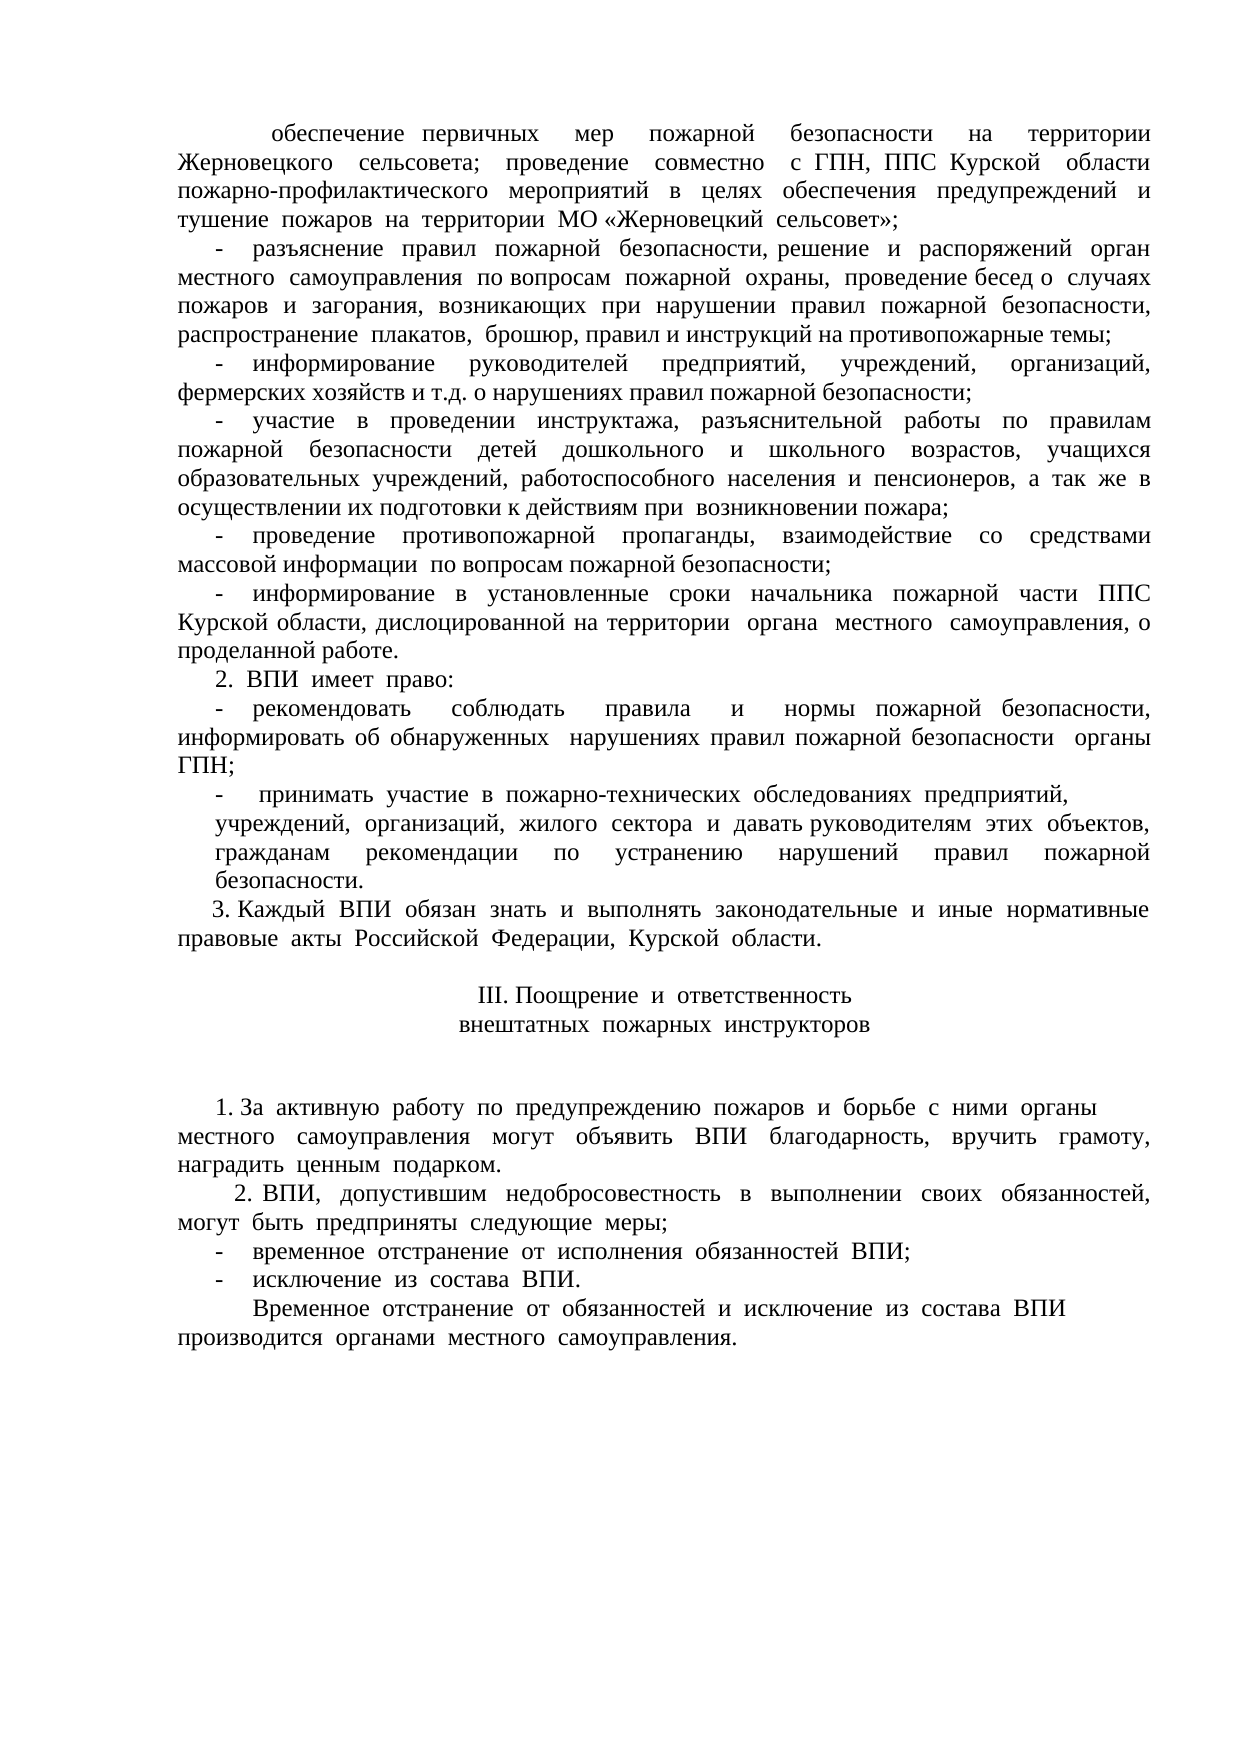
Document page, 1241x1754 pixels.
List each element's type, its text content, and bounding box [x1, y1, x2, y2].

list исключение из состава ВПИ. [215, 1264, 1152, 1293]
list проведение противопожарной пропаганды, взаимодействие со средствами массовой информации по вопросам пожарной безопасности; [177, 521, 1152, 578]
text Временное отстранение от обязанностей и исключение из состава ВПИ [215, 1293, 1152, 1322]
list временное отстранение от исполнения обязанностей ВПИ; [215, 1236, 1152, 1264]
text 1. За активную работу по предупреждению пожаров и борьбе с ними органы [215, 1092, 1152, 1121]
text 3. Каждый ВПИ обязан знать и выполнять законодательные и иные нормативные правовые акты Российской Федерации, Курской области. [177, 894, 1152, 952]
list участие в проведении инструктажа, разъяснительной работы по правилам пожарной безопасности детей дошкольного и школьного возрастов, учащихся образовательных учреждений, работоспособного населения и пенсионеров, а так же в осуществлении их подготовки к действиям при возникновении пожара; [177, 406, 1152, 521]
text 2. ВПИ, допустившим недобросовестность в выполнении своих обязанностей, могут быть предприняты следующие меры; [177, 1178, 1152, 1236]
list принимать участие в пожарно-технических обследованиях предприятий, [215, 779, 1152, 808]
text учреждений, организаций, жилого сектора и давать руководителям этих объектов, гражданам рекомендации по устранению нарушений правил пожарной безопасности. [215, 808, 1152, 894]
text производится органами местного самоуправления. [177, 1322, 1152, 1351]
list информирование руководителей предприятий, учреждений, организаций, фермерских хозяйств и т.д. о нарушениях правил пожарной безопасности; [177, 348, 1152, 406]
text 2. ВПИ имеет право: [215, 664, 1152, 693]
list разъяснение правил пожарной безопасности, решение и распоряжений орган местного самоуправления по вопросам пожарной охраны, проведение бесед о случаях пожаров и загорания, возникающих при нарушении правил пожарной безопасности, распространение плакатов, брошюр, правил и инструкций на противопожарные темы; [177, 233, 1152, 348]
text местного самоуправления могут объявить ВПИ благодарность, вручить грамоту, наградить ценным подарком. [177, 1121, 1152, 1178]
text обеспечение первичных мер пожарной безопасности на территории Жерновецкого сельсовета; проведение совместно с ГПН, ППС Курской области пожарно-профилактического мероприятий в целях обеспечения предупреждений и тушение пожаров на территории МО «Жерновецкий сельсовет»; [177, 118, 1152, 233]
list рекомендовать соблюдать правила и нормы пожарной безопасности, информировать об обнаруженных нарушениях правил пожарной безопасности органы ГПН; [177, 693, 1152, 779]
text внештатных пожарных инструкторов [177, 1009, 1152, 1038]
list информирование в установленные сроки начальника пожарной части ППС Курской области, дислоцированной на территории органа местного самоуправления, о проделанной работе. [177, 578, 1152, 664]
text III. Поощрение и ответственность [177, 981, 1152, 1009]
